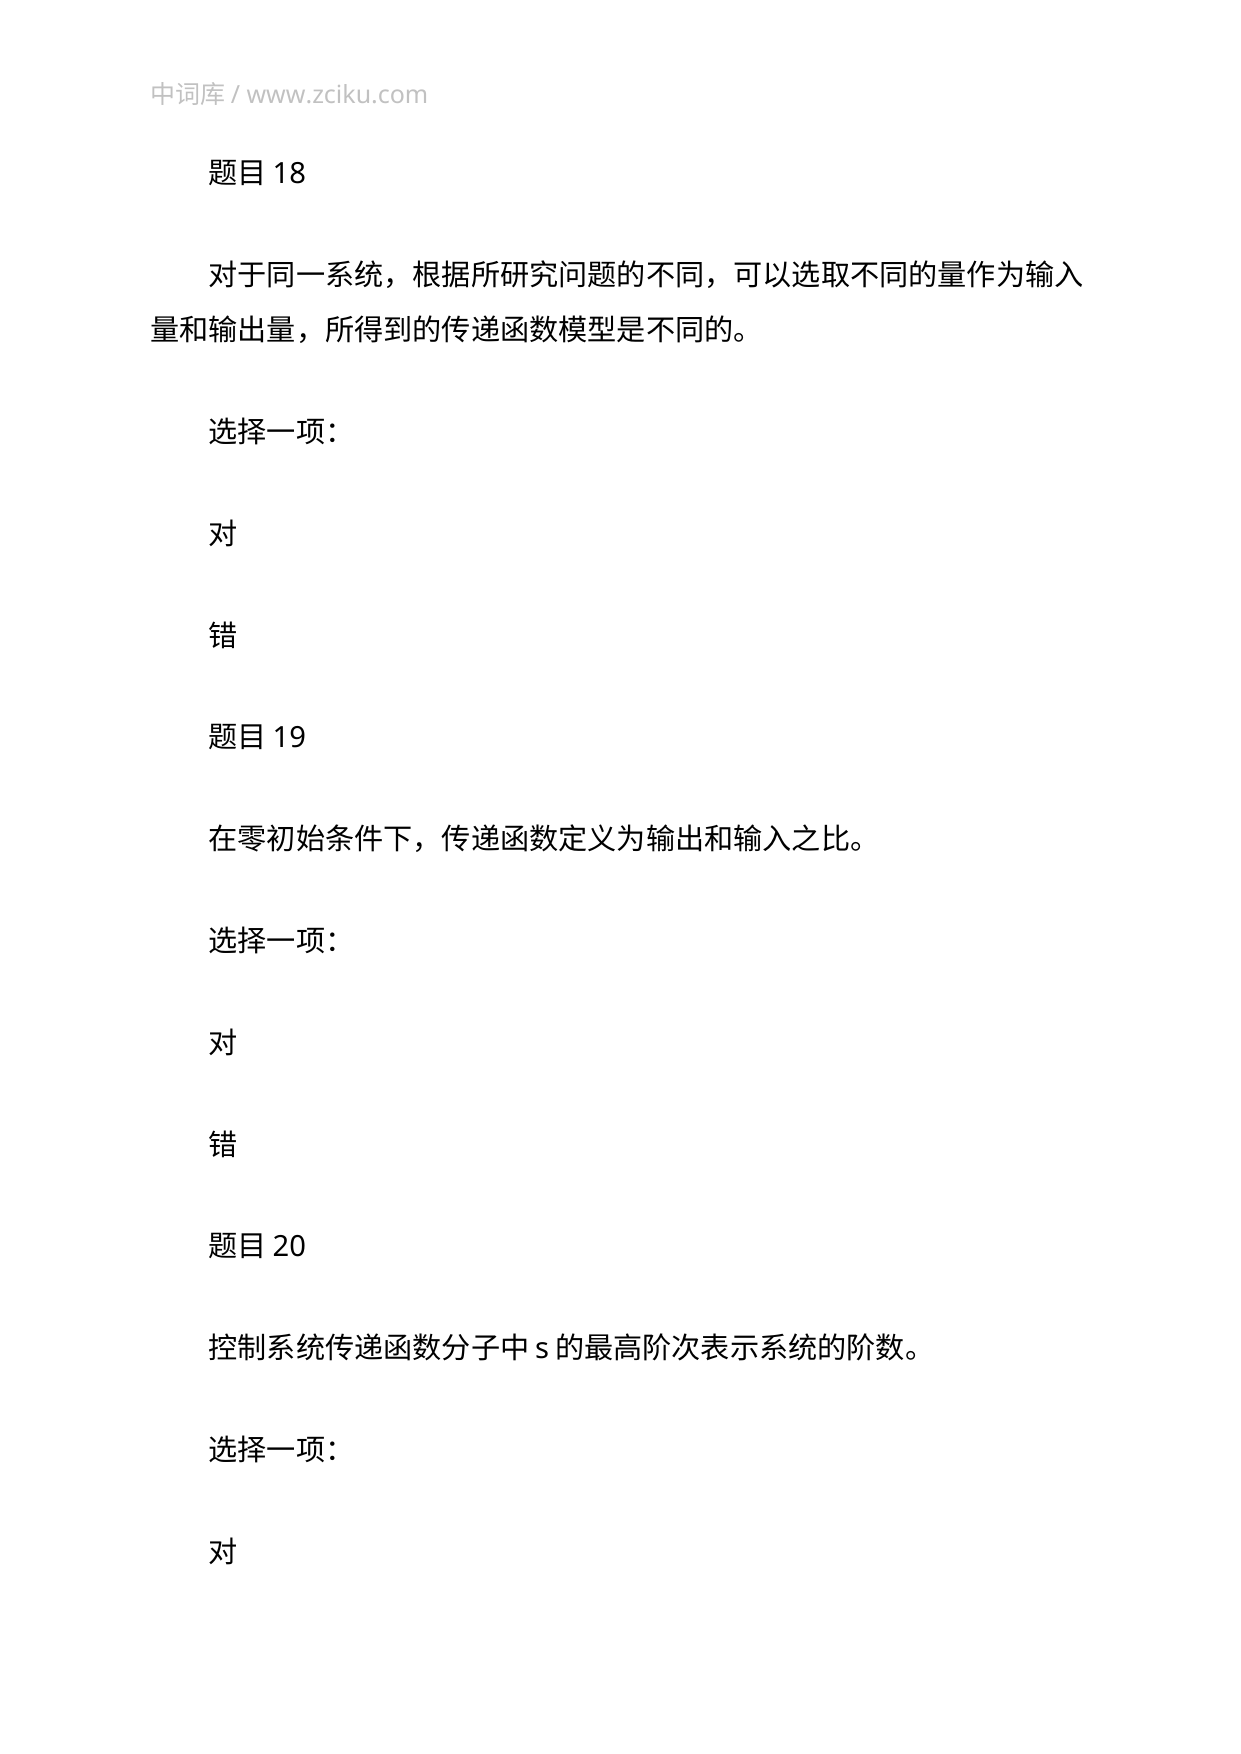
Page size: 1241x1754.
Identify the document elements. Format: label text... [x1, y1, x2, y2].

text 题目18 [150, 150, 1090, 192]
text 题目20 [150, 1223, 1090, 1265]
text 选择一项： [150, 409, 1090, 451]
text 对 [150, 1529, 1090, 1571]
text 选择一项： [150, 1427, 1090, 1469]
text 题目19 [150, 714, 1090, 756]
text 在零初始条件下，传递函数定义为输出和输入之比。 [150, 816, 1090, 858]
text 对于同一系统，根据所研究问题的不同，可以选取不同的量作为输入量和输出量，所得到的传递函数模型是不同的。 [150, 252, 1090, 349]
text 错 [150, 1121, 1090, 1163]
text 对 [150, 1019, 1090, 1062]
text 选择一项： [150, 918, 1090, 960]
text 错 [150, 612, 1090, 654]
text 对 [150, 510, 1090, 553]
text 控制系统传递函数分子中s的最高阶次表示系统的阶数。 [150, 1325, 1090, 1367]
